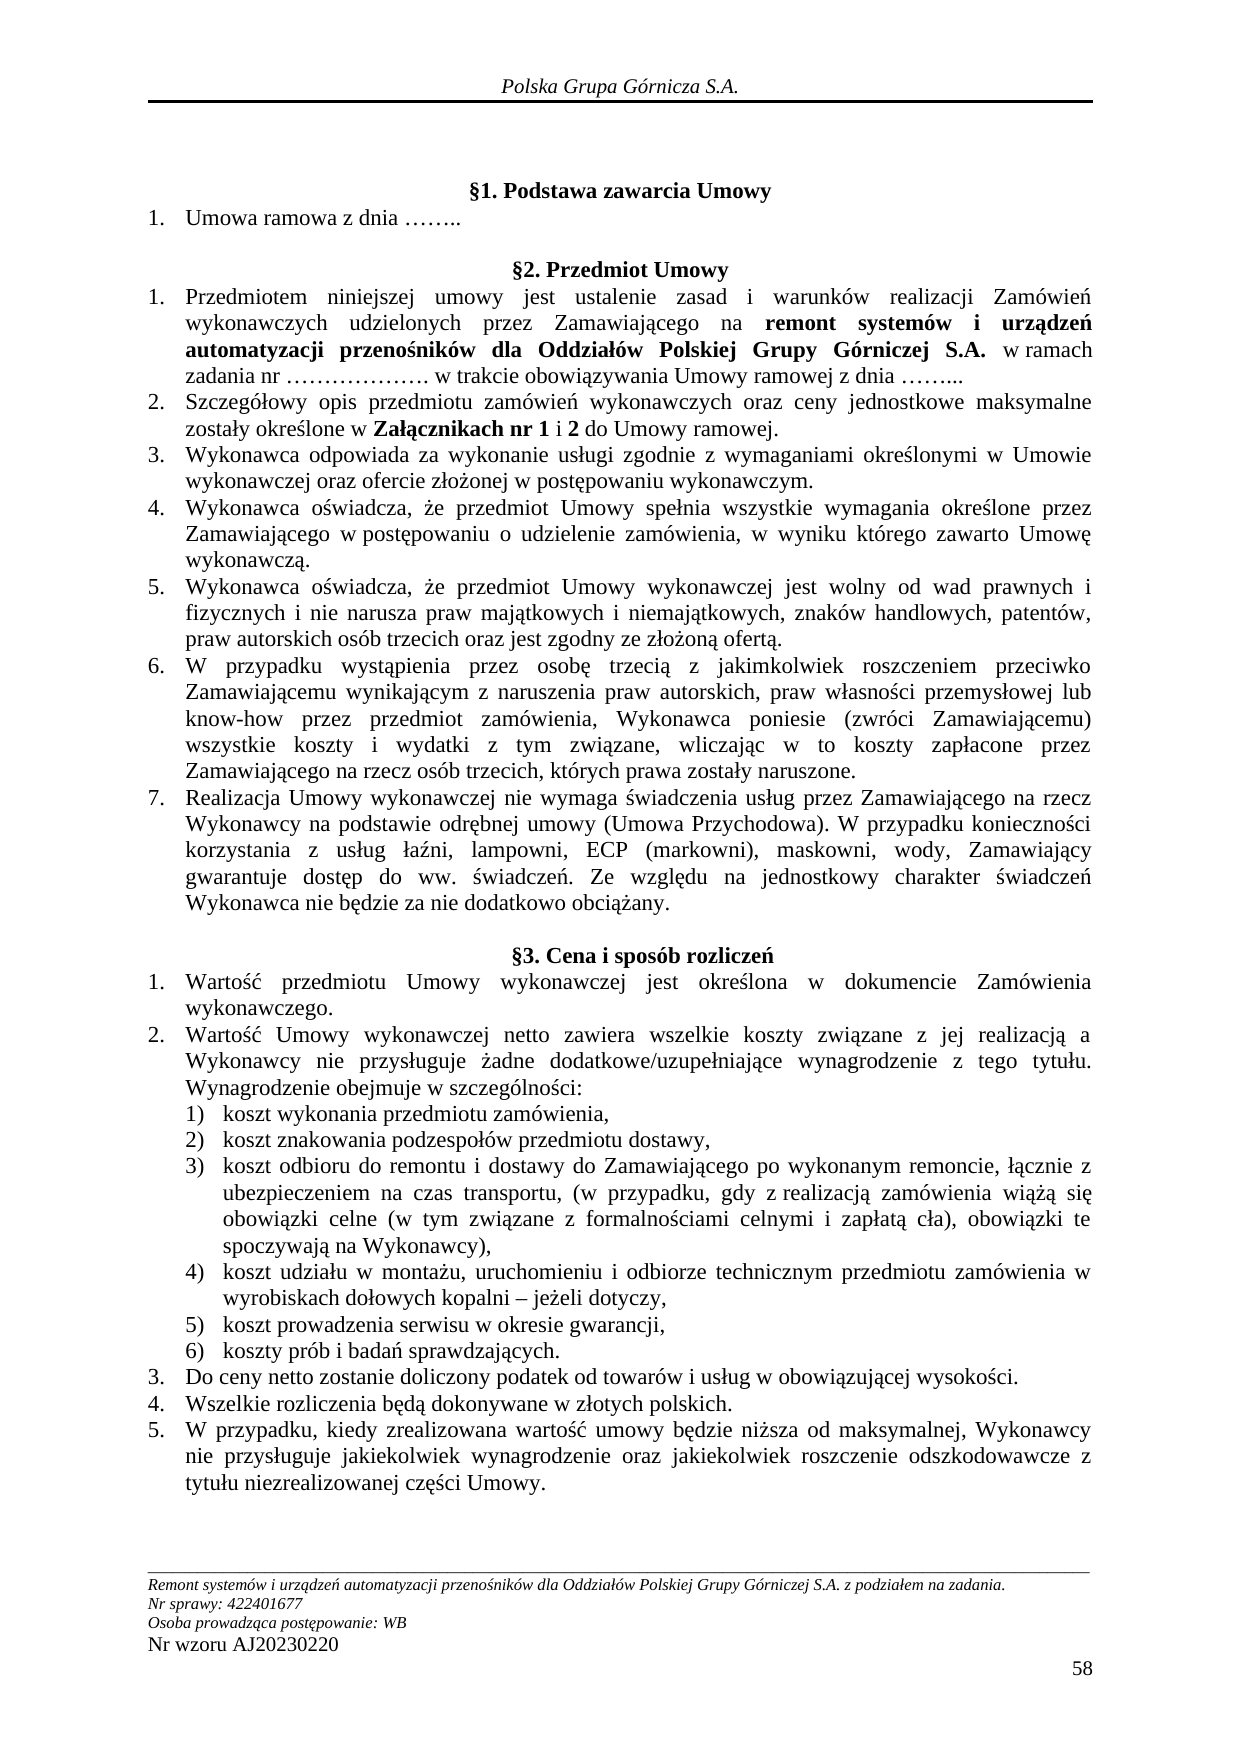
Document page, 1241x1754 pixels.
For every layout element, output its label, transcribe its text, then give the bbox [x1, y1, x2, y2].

list Wykonawca oświadcza, że przedmiot Umowy wykonawczej jest wolny od wad prawnych i fizycznych i nie narusza praw majątkowych i niemajątkowych, znaków handlowych, patentów, praw autorskich osób trzecich oraz jest zgodny ze złożoną ofertą. [148, 573, 1093, 652]
list Szczegółowy opis przedmiotu zamówień wykonawczych oraz ceny jednostkowe maksymalne zostały określone w Załącznikach nr 1 i 2 do Umowy ramowej. [148, 388, 1093, 441]
list Umowa ramowa z dnia …….. [148, 204, 1093, 230]
list koszt odbioru do remontu i dostawy do Zamawiającego po wykonanym remoncie, łącznie z ubezpieczeniem na czas transportu, (w przypadku, gdy z realizacją zamówienia wiążą się obowiązki celne (w tym związane z formalnościami celnymi i zapłatą cła), obowiązki te spoczywają na Wykonawcy), [185, 1153, 1093, 1258]
list W przypadku, kiedy zrealizowana wartość umowy będzie niższa od maksymalnej, Wykonawcy nie przysługuje jakiekolwiek wynagrodzenie oraz jakiekolwiek roszczenie odszkodowawcze z tytułu niezrealizowanej części Umowy. [148, 1416, 1093, 1495]
list Wszelkie rozliczenia będą dokonywane w złotych polskich. [148, 1390, 1093, 1416]
list Wartość przedmiotu Umowy wykonawczej jest określona w dokumencie Zamówienia wykonawczego. [148, 968, 1093, 1021]
list Wykonawca oświadcza, że przedmiot Umowy spełnia wszystkie wymagania określone przez Zamawiającego w postępowaniu o udzielenie zamówienia, w wyniku którego zawarto Umowę wykonawczą. [148, 494, 1093, 573]
subtitle §3. Cena i sposób rozliczeń [193, 942, 1093, 968]
list Przedmiotem niniejszej umowy jest ustalenie zasad i warunków realizacji Zamówień wykonawczych udzielonych przez Zamawiającego na remont systemów i urządzeń automatyzacji przenośników dla Oddziałów Polskiej Grupy Górniczej S.A. w ramach zadania nr ………………. w trakcie obowiązywania Umowy ramowej z dnia ……... [148, 283, 1093, 388]
list Wykonawca odpowiada za wykonanie usługi zgodnie z wymaganiami określonymi w Umowie wykonawczej oraz ofercie złożonej w postępowaniu wykonawczym. [148, 441, 1093, 494]
list Do ceny netto zostanie doliczony podatek od towarów i usług w obowiązującej wysokości. [148, 1363, 1093, 1390]
list koszt wykonania przedmiotu zamówienia, [185, 1100, 1093, 1126]
list koszt prowadzenia serwisu w okresie gwarancji, [185, 1311, 1093, 1337]
subtitle §1. Podstawa zawarcia Umowy [148, 177, 1093, 204]
list koszty prób i badań sprawdzających. [185, 1337, 1093, 1363]
list W przypadku wystąpienia przez osobę trzecią z jakimkolwiek roszczeniem przeciwko Zamawiającemu wynikającym z naruszenia praw autorskich, praw własności przemysłowej lub know-how przez przedmiot zamówienia, Wykonawca poniesie (zwróci Zamawiającemu) wszystkie koszty i wydatki z tym związane, wliczając w to koszty zapłacone przez Zamawiającego na rzecz osób trzecich, których prawa zostały naruszone. [148, 652, 1093, 784]
subtitle §2. Przedmiot Umowy [148, 257, 1093, 283]
list koszt znakowania podzespołów przedmiotu dostawy, [185, 1126, 1093, 1153]
list Wartość Umowy wykonawczej netto zawiera wszelkie koszty związane z jej realizacją a Wykonawcy nie przysługuje żadne dodatkowe/uzupełniające wynagrodzenie z tego tytułu. Wynagrodzenie obejmuje w szczególności: [148, 1021, 1093, 1100]
list koszt udziału w montażu, uruchomieniu i odbiorze technicznym przedmiotu zamówienia w wyrobiskach dołowych kopalni – jeżeli dotyczy, [185, 1258, 1093, 1311]
list Realizacja Umowy wykonawczej nie wymaga świadczenia usług przez Zamawiającego na rzecz Wykonawcy na podstawie odrębnej umowy (Umowa Przychodowa). W przypadku konieczności korzystania z usług łaźni, lampowni, ECP (markowni), maskowni, wody, Zamawiający gwarantuje dostęp do ww. świadczeń. Ze względu na jednostkowy charakter świadczeń Wykonawca nie będzie za nie dodatkowo obciążany. [148, 784, 1093, 915]
